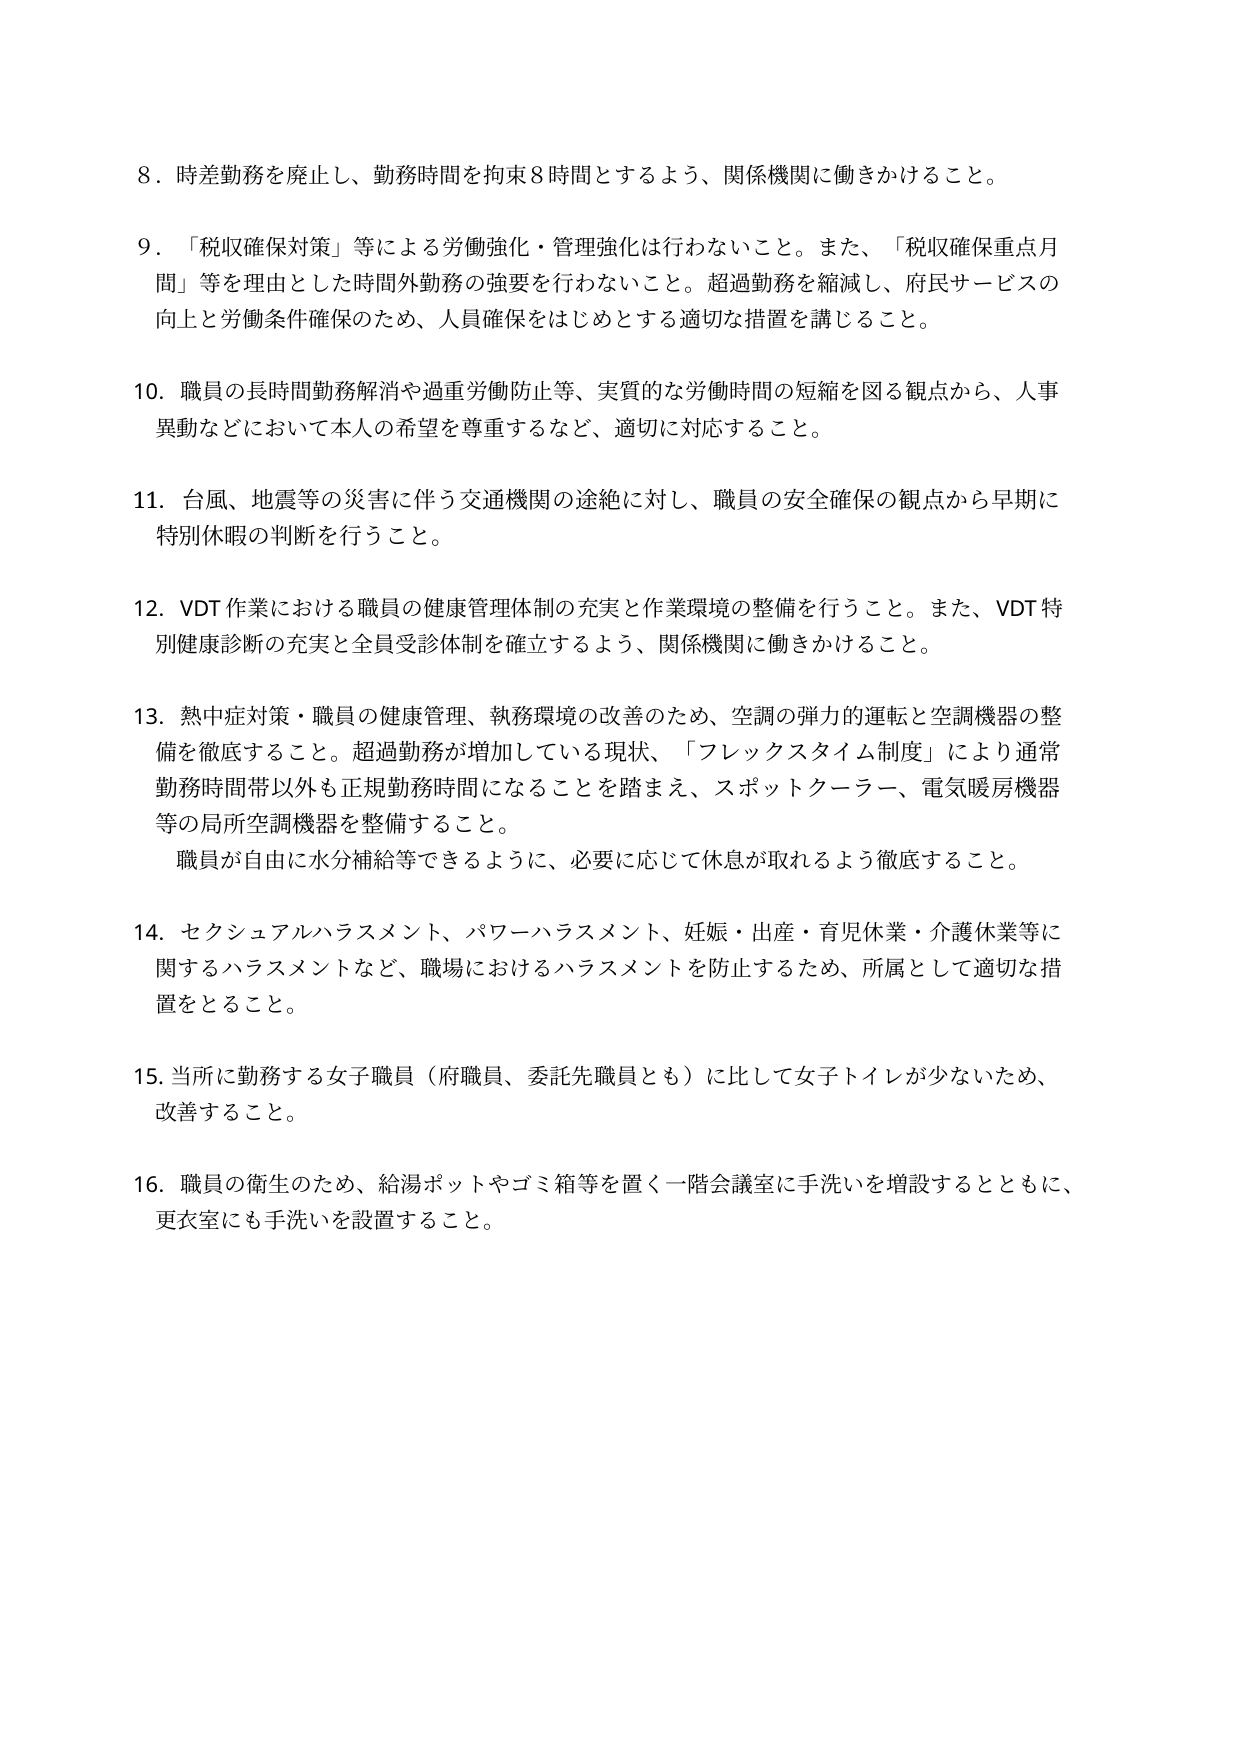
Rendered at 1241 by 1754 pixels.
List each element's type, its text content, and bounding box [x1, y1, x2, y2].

text ９．「税収確保対策」等による労働強化・管理強化は行わないこと。また、「税収確保重点月間」等を理由とした時間外勤務の強要を行わないこと。超過勤務を縮減し、府民サービスの向上と労働条件確保のため、人員確保をはじめとする適切な措置を講じること。 [133, 228, 1063, 336]
text 職員が自由に水分補給等できるように、必要に応じて休息が取れるよう徹底すること。 [177, 841, 1063, 877]
text 15. 当所に勤務する女子職員（府職員、委託先職員とも）に比して女子トイレが少ないため、改善すること。 [133, 1057, 1063, 1129]
text 16．職員の衛生のため、給湯ポットやゴミ箱等を置く一階会議室に手洗いを増設するとともに、更衣室にも手洗いを設置すること。 [133, 1165, 1063, 1237]
text 10．職員の長時間勤務解消や過重労働防止等、実質的な労働時間の短縮を図る観点から、人事異動などにおいて本人の希望を尊重するなど、適切に対応すること。 [133, 372, 1063, 444]
text 12．VDT作業における職員の健康管理体制の充実と作業環境の整備を行うこと。また、VDT特別健康診断の充実と全員受診体制を確立するよう、関係機関に働きかけること。 [133, 589, 1063, 661]
text 13．熱中症対策・職員の健康管理、執務環境の改善のため、空調の弾力的運転と空調機器の整備を徹底すること。超過勤務が増加している現状、「フレックスタイム制度」により通常勤務時間帯以外も正規勤務時間になることを踏まえ、スポットクーラー、電気暖房機器等の局所空調機器を整備すること。 [133, 697, 1063, 841]
text ８．時差勤務を廃止し、勤務時間を拘束８時間とするよう、関係機関に働きかけること。 [133, 156, 1063, 192]
text 14．セクシュアルハラスメント、パワーハラスメント、妊娠・出産・育児休業・介護休業等に関するハラスメントなど、職場におけるハラスメントを防止するため、所属として適切な措置をとること。 [133, 913, 1063, 1021]
text 11．台風、地震等の災害に伴う交通機関の途絶に対し、職員の安全確保の観点から早期に特別休暇の判断を行うこと。 [133, 481, 1063, 553]
